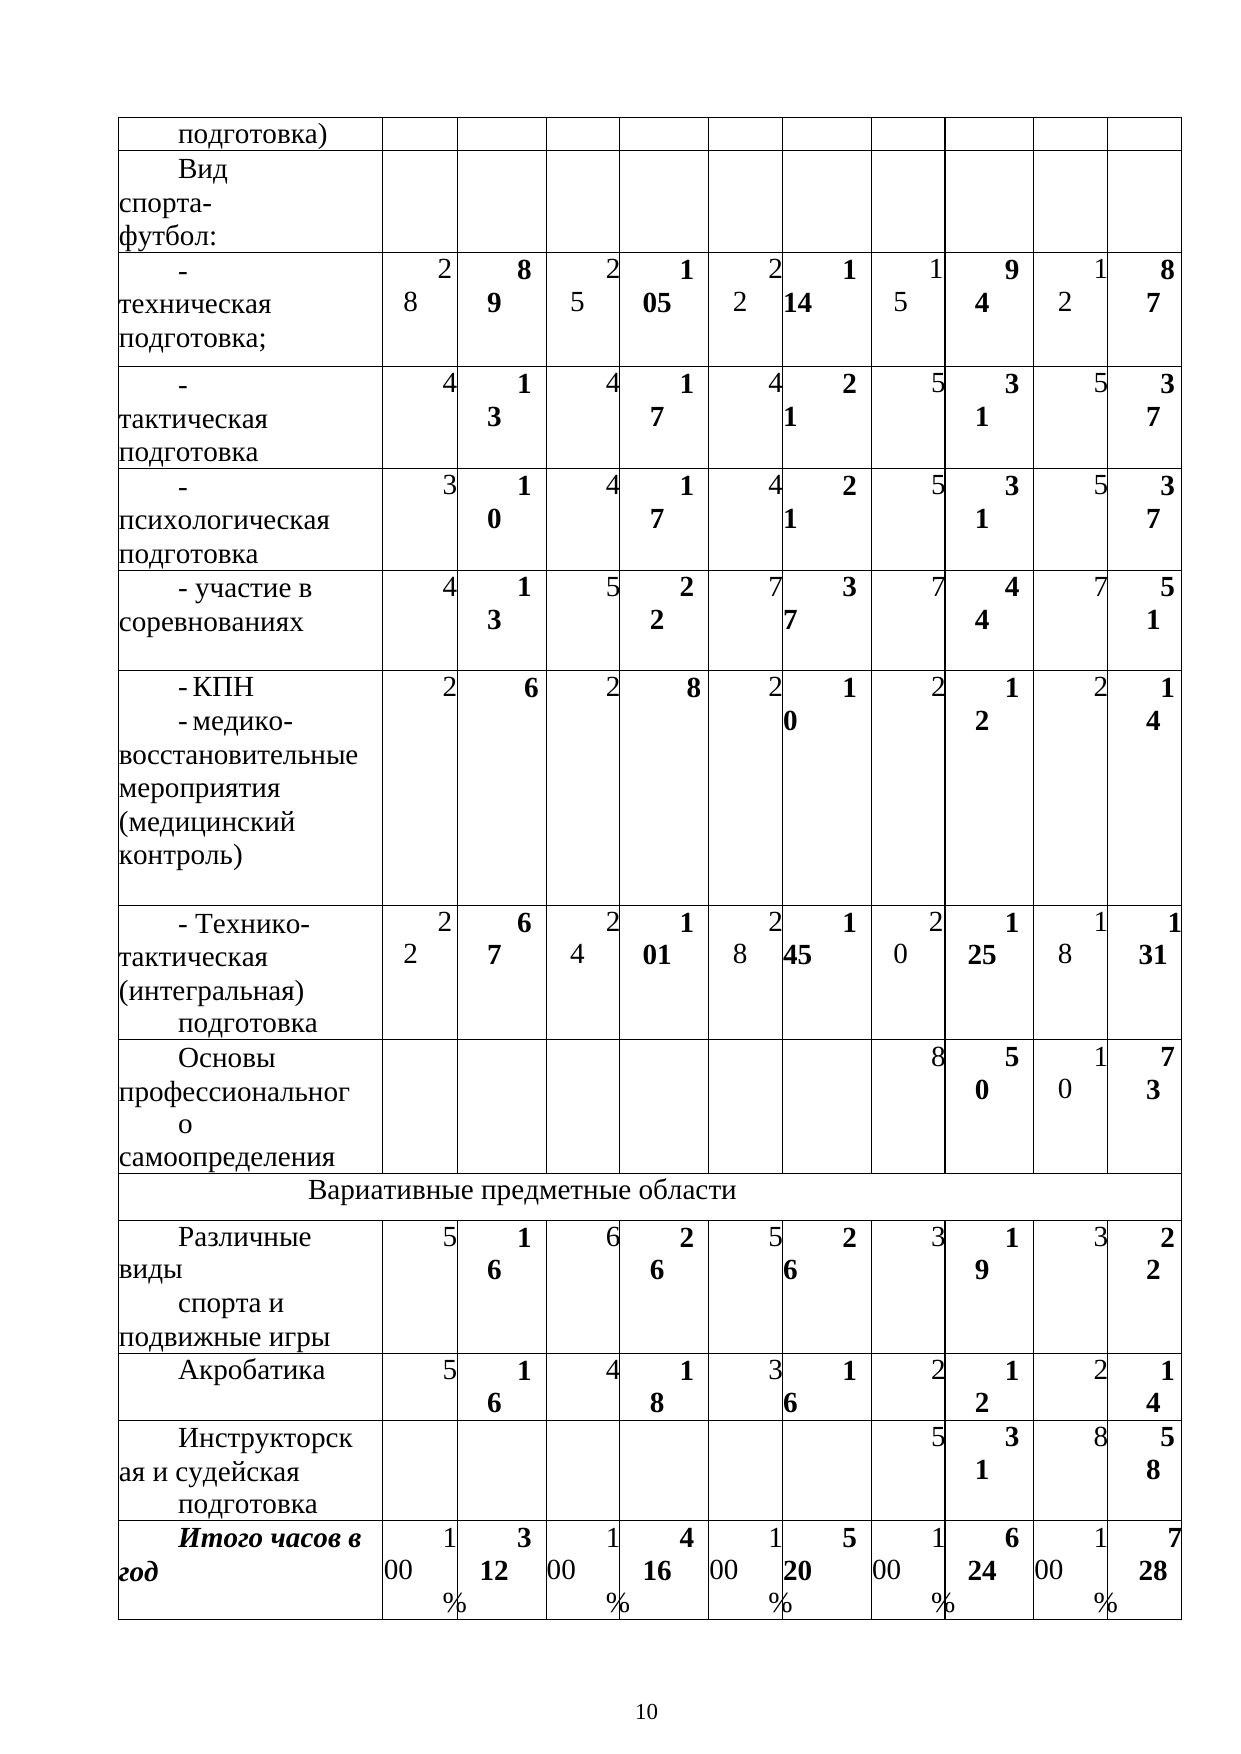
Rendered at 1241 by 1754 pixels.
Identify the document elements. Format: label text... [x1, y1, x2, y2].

table_cell [547, 1040, 619, 1172]
table_cell 312 [458, 1521, 546, 1619]
table_cell 2 [383, 671, 457, 905]
table_cell 18 [620, 1354, 708, 1419]
table_cell 4 [709, 367, 782, 468]
table_cell Вариативные предметные области [119, 1174, 1181, 1220]
table_header [458, 118, 546, 150]
table_cell [783, 1421, 871, 1520]
table_cell Инструкторская и судейская подготовка [119, 1421, 382, 1520]
table_cell Акробатика [119, 1354, 382, 1419]
table_header [872, 118, 944, 150]
table_header [383, 118, 457, 150]
table_header [709, 118, 782, 150]
table_cell 31 [946, 367, 1033, 468]
table_cell 8 [620, 671, 708, 905]
table_cell [709, 1421, 782, 1520]
table_cell 100 % [547, 1521, 619, 1619]
table_cell 12 [946, 671, 1033, 905]
table_cell 5 [383, 1221, 457, 1353]
table_cell 6 [547, 1221, 619, 1353]
table_cell [458, 151, 546, 252]
table_cell 31 [946, 1421, 1033, 1520]
table_cell 2 [872, 1354, 944, 1419]
table_header [1108, 118, 1181, 150]
table_cell 13 [458, 367, 546, 468]
table_cell [872, 151, 944, 252]
table_cell 131 [1108, 906, 1181, 1039]
table_cell 5 [1034, 469, 1107, 569]
table_cell 5 [872, 367, 944, 468]
table_cell 5 [383, 1354, 457, 1419]
table_cell 3 [1034, 1221, 1107, 1353]
table_cell - участие в соревнованиях [119, 571, 382, 670]
table_cell 12 [946, 1354, 1033, 1419]
table_cell 5 [872, 1421, 944, 1520]
table_cell 100 % [872, 1521, 944, 1619]
table_cell 125 [946, 906, 1033, 1039]
table_cell КПН медико-восстановительные мероприятия (медицинский контроль) [119, 671, 382, 905]
table_cell [1034, 151, 1107, 252]
table_cell 51 [1108, 571, 1181, 670]
table_cell [709, 151, 782, 252]
table_cell 22 [709, 253, 782, 366]
table_cell 16 [458, 1221, 546, 1353]
table_cell 22 [1108, 1221, 1181, 1353]
table_cell 21 [783, 367, 871, 468]
table_cell 624 [946, 1521, 1033, 1619]
table_cell [1108, 151, 1181, 252]
table_cell 20 [872, 906, 944, 1039]
table_cell 2 [547, 671, 619, 905]
table_cell [383, 151, 457, 252]
table_cell 4 [547, 1354, 619, 1419]
table_cell - психологическая подготовка [119, 469, 382, 569]
table_cell 89 [458, 253, 546, 366]
table_cell [946, 151, 1033, 252]
table_cell 5 [709, 1221, 782, 1353]
table_cell [783, 1040, 871, 1172]
table_cell 5 [872, 469, 944, 569]
table_cell 24 [547, 906, 619, 1039]
table_cell 728 [1108, 1521, 1181, 1619]
table_cell 520 [783, 1521, 871, 1619]
table_cell 25 [547, 253, 619, 366]
table_cell 37 [1108, 367, 1181, 468]
table_cell 100 % [709, 1521, 782, 1619]
table_cell - техническая подготовка; [119, 253, 382, 366]
table_cell 58 [1108, 1421, 1181, 1520]
table_cell 28 [383, 253, 457, 366]
table_cell 19 [946, 1221, 1033, 1353]
table_cell [620, 151, 708, 252]
table_cell 13 [458, 571, 546, 670]
table_header подготовка) [119, 118, 382, 150]
table_cell 17 [620, 367, 708, 468]
table_header [547, 118, 619, 150]
table_cell 67 [458, 906, 546, 1039]
table_cell 73 [1108, 1040, 1181, 1172]
table_cell Основы профессиональног о самоопределения [119, 1040, 382, 1172]
table_header [783, 118, 871, 150]
table_cell 100 % [1034, 1521, 1107, 1619]
table_cell 4 [383, 571, 457, 670]
table_cell [620, 1040, 708, 1172]
table_cell Различные виды спорта и подвижные игры [119, 1221, 382, 1353]
table_cell 50 [946, 1040, 1033, 1172]
table_cell 94 [946, 253, 1033, 366]
table_cell [383, 1040, 457, 1172]
table_cell 14 [1108, 671, 1181, 905]
table_cell Вид спорта- футбол: [119, 151, 382, 252]
table_cell 22 [383, 906, 457, 1039]
table_header [1034, 118, 1107, 150]
table_cell 4 [709, 469, 782, 569]
table_cell 2 [1034, 1354, 1107, 1419]
table_cell 37 [783, 571, 871, 670]
table_cell 5 [1034, 367, 1107, 468]
table_cell 3 [709, 1354, 782, 1419]
table_cell 2 [1034, 671, 1107, 905]
table_cell 18 [1034, 906, 1107, 1039]
table_cell [458, 1040, 546, 1172]
table_cell 14 [1108, 1354, 1181, 1419]
table_cell - тактическая подготовка [119, 367, 382, 468]
table_cell 12 [1034, 253, 1107, 366]
table_cell 8 [1034, 1421, 1107, 1520]
table_cell [547, 151, 619, 252]
table_header [946, 118, 1033, 150]
table_cell 21 [783, 469, 871, 569]
table_cell 114 [783, 253, 871, 366]
table_cell 7 [872, 571, 944, 670]
table_cell 28 [709, 906, 782, 1039]
table_cell 4 [547, 367, 619, 468]
table_cell 145 [783, 906, 871, 1039]
table_header [620, 118, 708, 150]
table_cell 10 [783, 671, 871, 905]
table_cell Итого часов в год [119, 1521, 382, 1619]
table_cell 44 [946, 571, 1033, 670]
table_cell [783, 151, 871, 252]
table_cell 17 [620, 469, 708, 569]
table_cell 105 [620, 253, 708, 366]
table_cell 100 % [383, 1521, 457, 1619]
table_cell 31 [946, 469, 1033, 569]
table_cell [547, 1421, 619, 1520]
table_cell 101 [620, 906, 708, 1039]
table_cell [383, 1421, 457, 1520]
table_cell 26 [783, 1221, 871, 1353]
table_cell 8 [872, 1040, 944, 1172]
table_cell 7 [1034, 571, 1107, 670]
table_cell 22 [620, 571, 708, 670]
table_cell 4 [547, 469, 619, 569]
table_cell 16 [783, 1354, 871, 1419]
table_cell 3 [872, 1221, 944, 1353]
table_cell 87 [1108, 253, 1181, 366]
table_cell [620, 1421, 708, 1520]
table_cell [458, 1421, 546, 1520]
table_cell 10 [458, 469, 546, 569]
table_cell 15 [872, 253, 944, 366]
table_cell 2 [872, 671, 944, 905]
table_cell 2 [709, 671, 782, 905]
table_cell 10 [1034, 1040, 1107, 1172]
table_cell [709, 1040, 782, 1172]
table_cell 416 [620, 1521, 708, 1619]
table_cell 16 [458, 1354, 546, 1419]
table_cell 7 [709, 571, 782, 670]
table_cell 4 [383, 367, 457, 468]
table_cell 37 [1108, 469, 1181, 569]
table_cell 5 [547, 571, 619, 670]
table_cell 26 [620, 1221, 708, 1353]
table_cell - Технико- тактическая (интегральная) подготовка [119, 906, 382, 1039]
table_cell 3 [383, 469, 457, 569]
table_cell 6 [458, 671, 546, 905]
